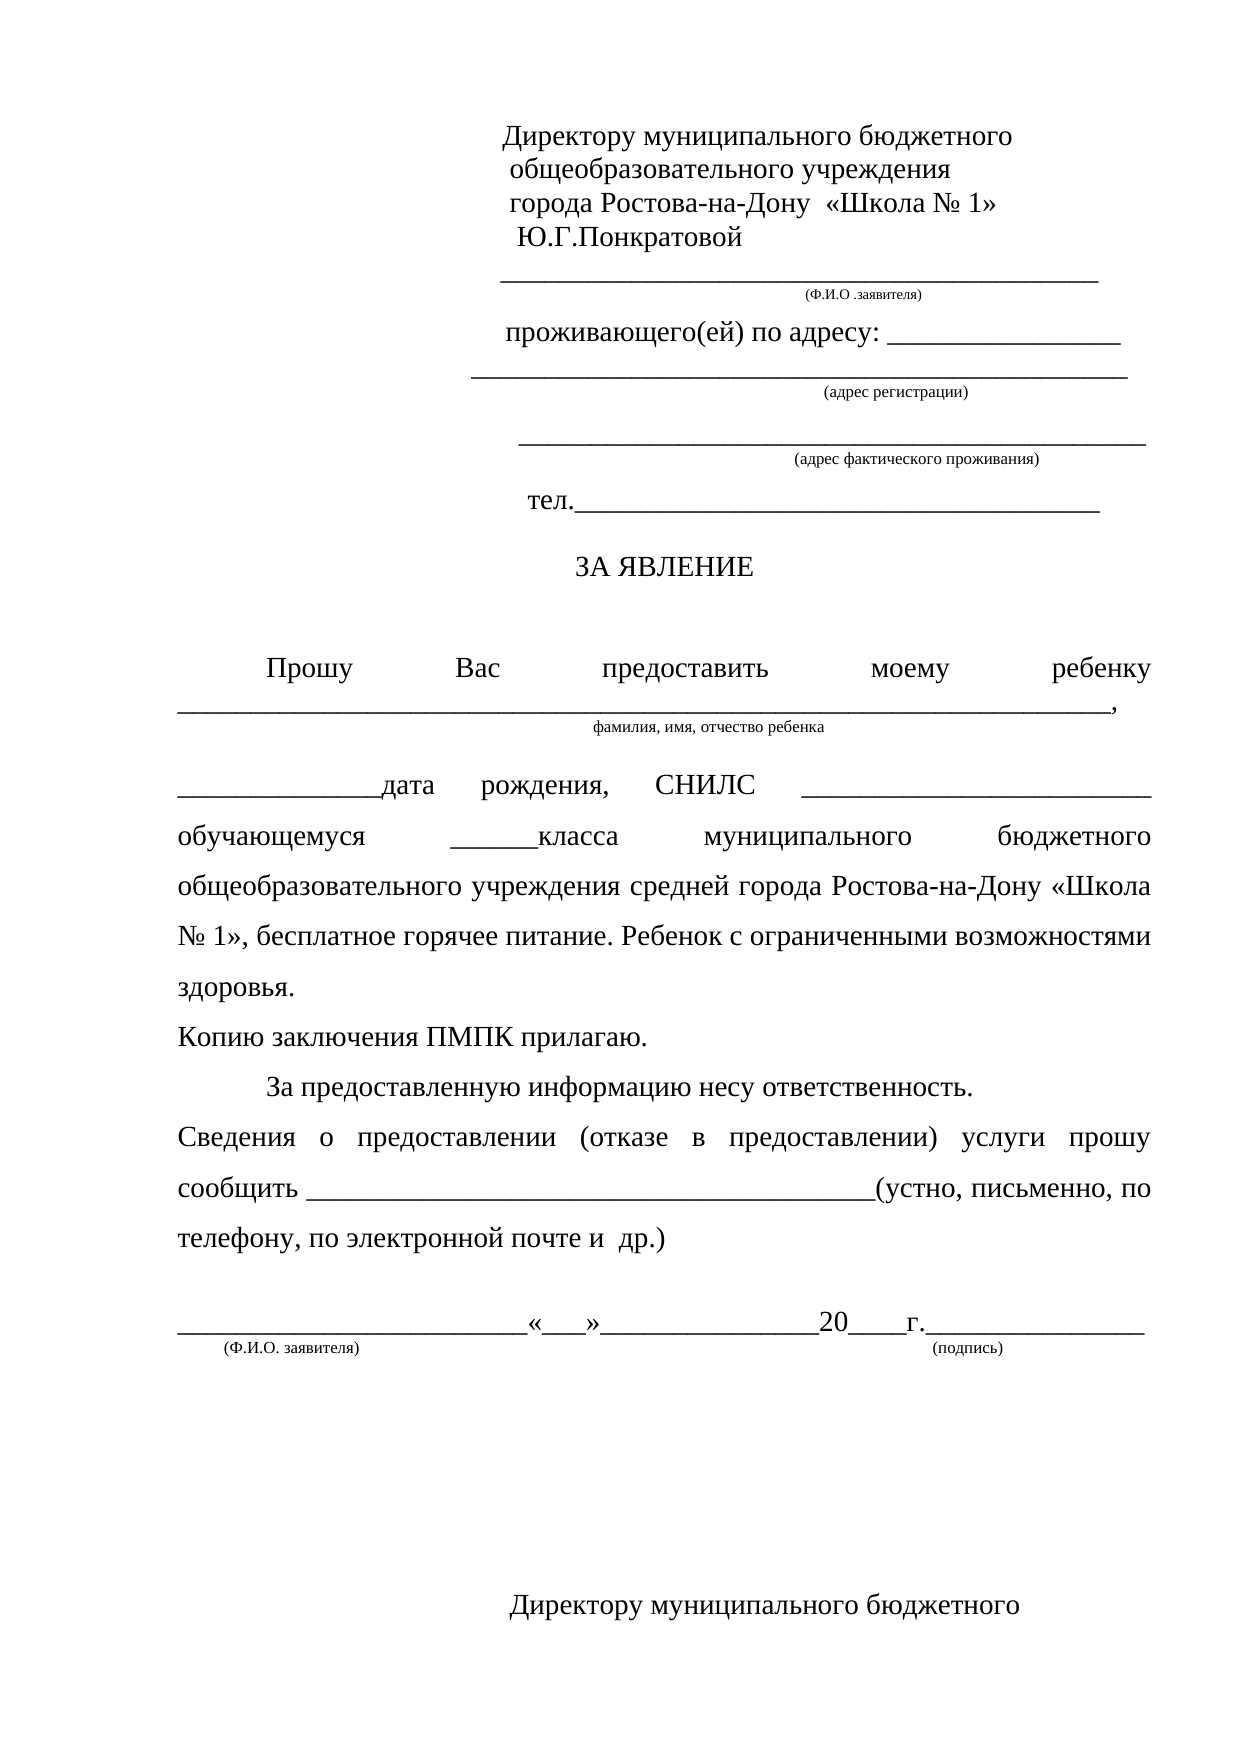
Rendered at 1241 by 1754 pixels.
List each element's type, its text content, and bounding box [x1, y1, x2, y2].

text _________________________________________ [177, 252, 1152, 286]
text Сведения о предоставлении (отказе в предоставлении) услуги прошу сообщить _______________________________________(устно, письменно, по телефону, по электронной почте и др.) [177, 1119, 1152, 1254]
text _____________________________________________ [177, 348, 1152, 382]
text ___________________________________________ [177, 415, 1152, 449]
text За предоставленную информацию несу ответственность. [177, 1069, 1152, 1103]
text тел.____________________________________ [177, 482, 1152, 516]
text (Ф.И.О .заявителя) [177, 286, 1152, 314]
text ЗА ЯВЛЕНИЕ [177, 549, 1152, 583]
text фамилия, имя, отчество ребенка [177, 717, 1152, 751]
text ______________дата рождения, СНИЛС ________________________ обучающемуся ______класса муниципального бюджетного общеобразовательного учреждения средней города Ростова-на-Дону «Школа № 1», бесплатное горячее питание. Ребенок с ограниченными возможностями здоровья. [177, 767, 1152, 1002]
text проживающего(ей) по адресу: ________________ [177, 314, 1152, 348]
text (адрес регистрации) [177, 382, 1152, 415]
text Ю.Г.Понкратовой [502, 219, 1152, 252]
text (Ф.И.О. заявителя) (подпись) [177, 1338, 1152, 1371]
text (адрес фактического проживания) [177, 449, 1152, 482]
text Директору муниципального бюджетного [502, 1587, 1152, 1621]
text города Ростова-на-Дону «Школа № 1» [502, 185, 1152, 219]
text ________________________«___»_______________20____г._______________ [177, 1304, 1152, 1338]
text общеобразовательного учреждения [502, 152, 1152, 185]
text Копию заключения ПМПК прилагаю. [177, 1019, 1152, 1052]
text Прошу Вас предоставить моему ребенку ________________________________________________________________, [177, 650, 1152, 717]
text Директору муниципального бюджетного [502, 118, 1152, 152]
